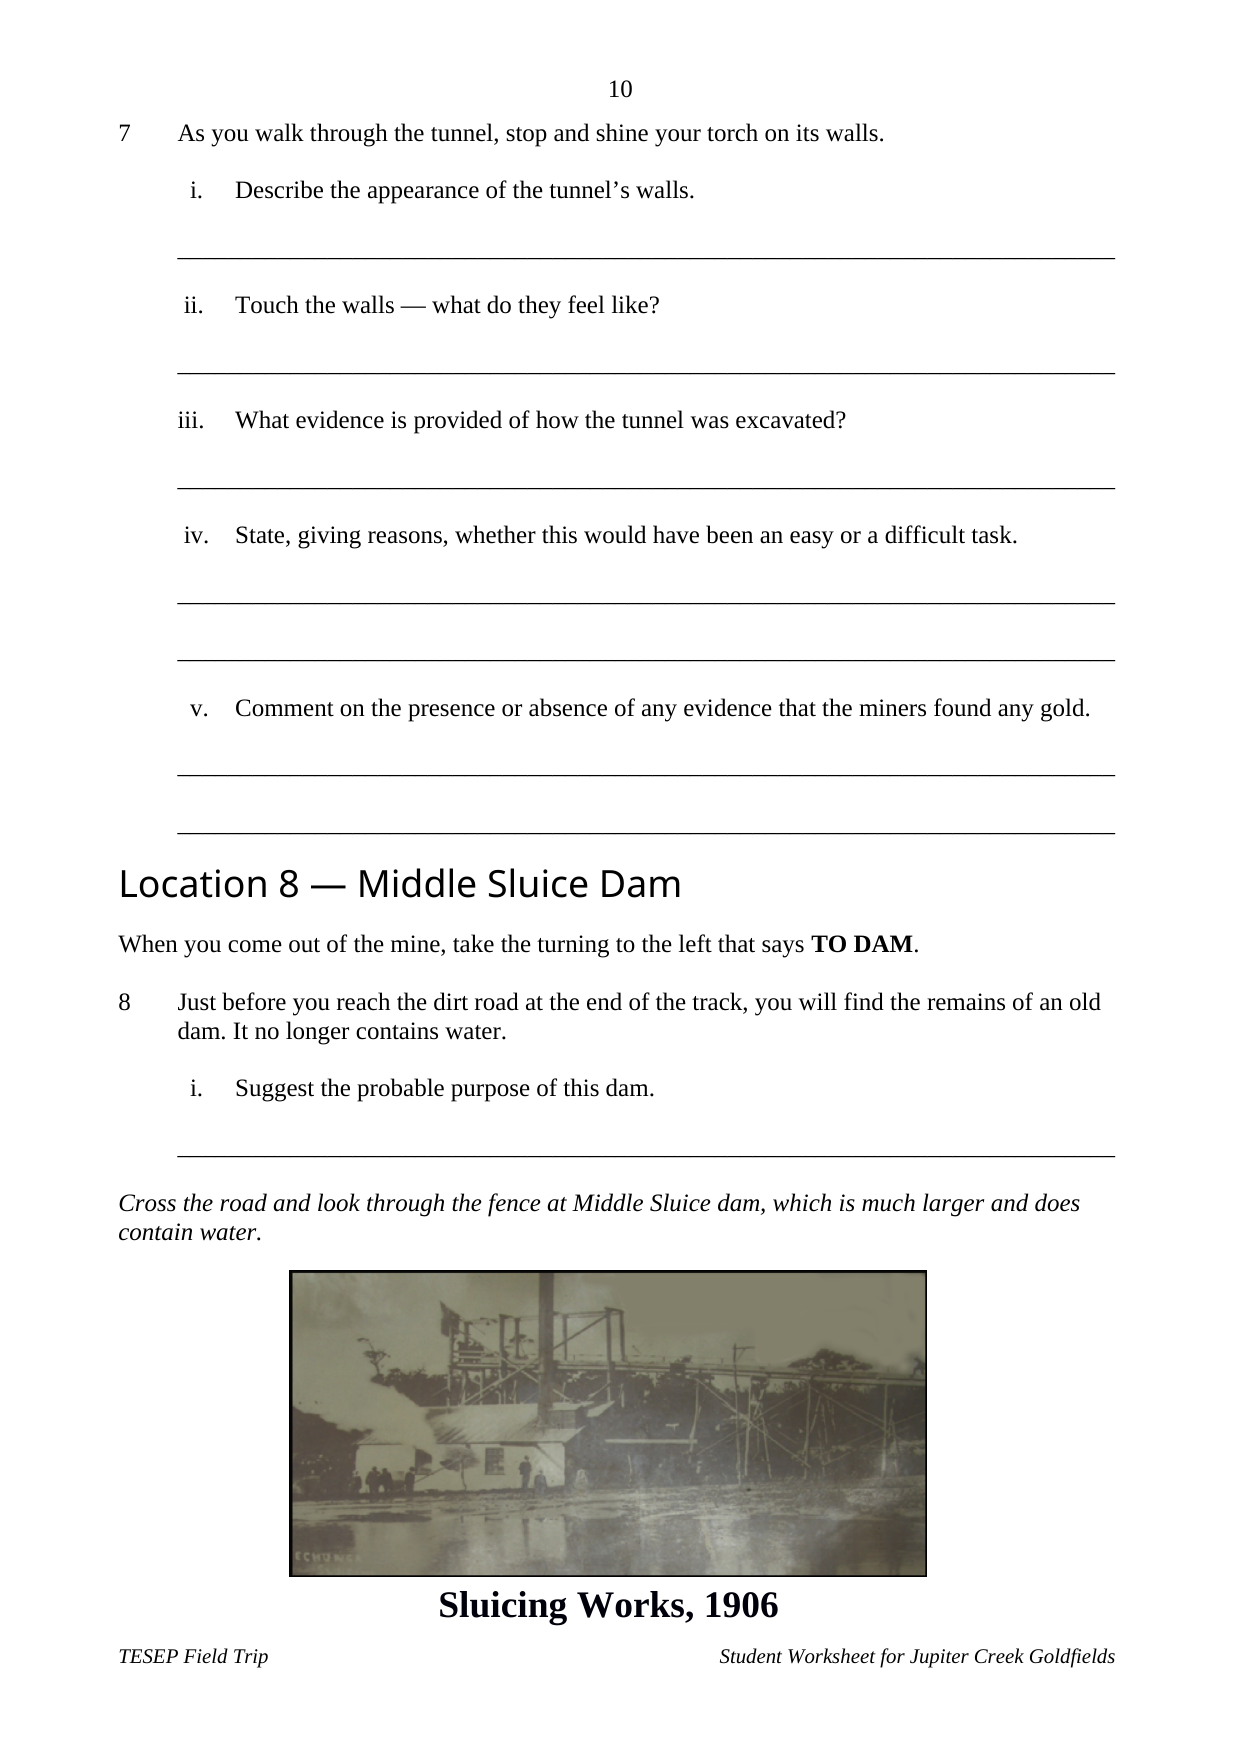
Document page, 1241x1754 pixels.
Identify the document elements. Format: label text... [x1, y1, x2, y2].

subtitle Location 8 — Middle Sluice Dam [118, 858, 1122, 909]
text ___________________________________________________________________________ [118, 808, 1122, 837]
text iv. State, giving reasons, whether this would have been an easy or a difficult task. [118, 521, 1122, 549]
text v. Comment on the presence or absence of any evidence that the miners found any gold. [118, 693, 1122, 722]
text iii. What evidence is provided of how the tunnel was excavated? [118, 406, 1122, 434]
picture [290, 1271, 926, 1576]
text ii. Touch the walls — what do they feel like? [118, 291, 1122, 319]
text ___________________________________________________________________________ [118, 463, 1122, 492]
text i. Suggest the probable purpose of this dam. [118, 1073, 1122, 1102]
text i. Describe the appearance of the tunnel’s walls. [118, 176, 1122, 204]
text ___________________________________________________________________________ [118, 1131, 1122, 1159]
text ___________________________________________________________________________ [118, 233, 1122, 262]
text 7 As you walk through the tunnel, stop and shine your torch on its walls. [118, 118, 1122, 147]
text 8 Just before you reach the dirt road at the end of the track, you will find the remains of an old dam. It no longer contains water. [118, 987, 1122, 1044]
text ___________________________________________________________________________ [118, 636, 1122, 664]
text Cross the road and look through the fence at Middle Sluice dam, which is much larger and does contain water. [118, 1188, 1122, 1246]
text ___________________________________________________________________________ [118, 751, 1122, 779]
text ___________________________________________________________________________ [118, 348, 1122, 377]
text ___________________________________________________________________________ [118, 578, 1122, 607]
text When you come out of the mine, take the turning to the left that says TO DAM. [118, 929, 1122, 958]
